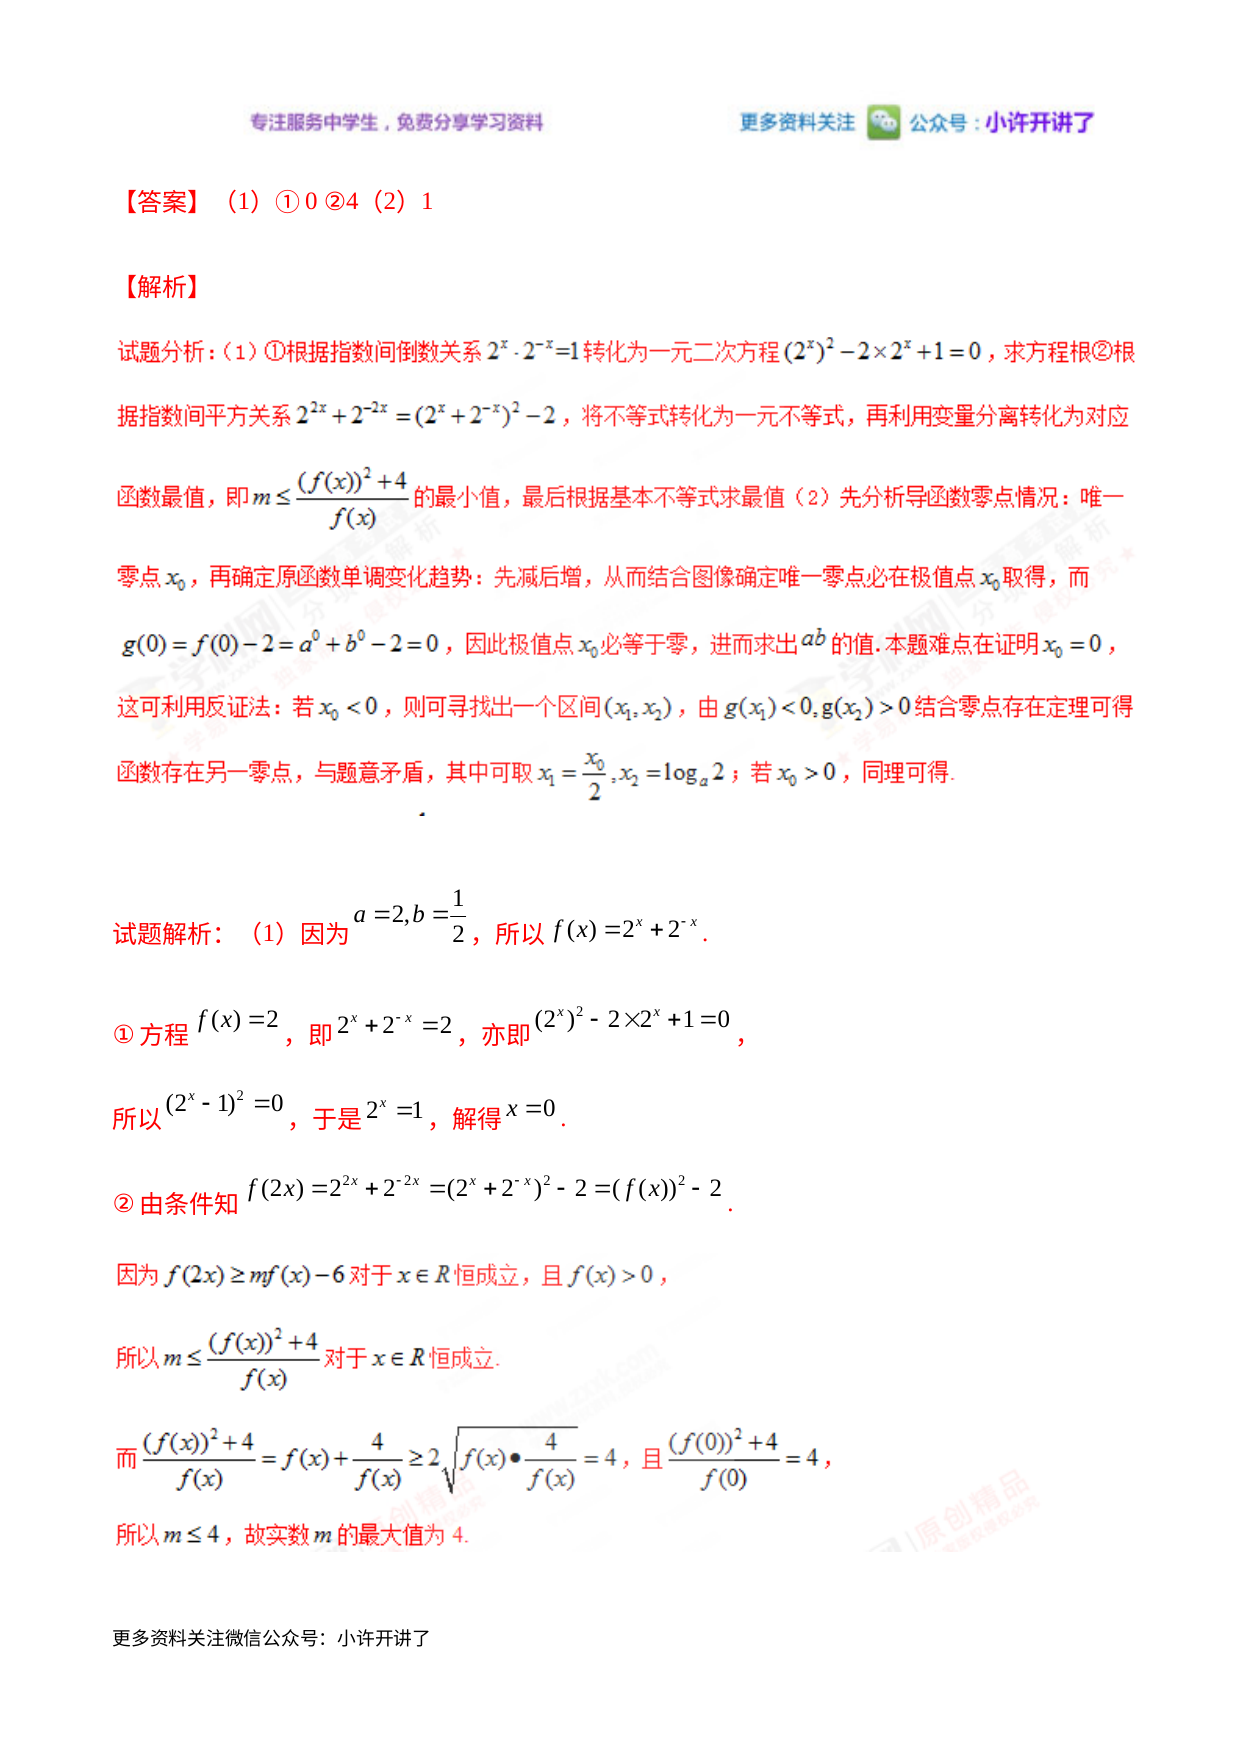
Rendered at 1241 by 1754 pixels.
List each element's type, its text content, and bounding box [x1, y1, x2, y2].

picture [112, 1253, 1045, 1552]
picture [112, 90, 1128, 152]
picture [112, 336, 1144, 816]
text ①方程，即，亦即， [112, 1000, 1128, 1067]
text 所以，于是，解得. [112, 1085, 1128, 1151]
text ②由条件知. [112, 1169, 1128, 1235]
text 【答案】（1）①0 ②4（2）1 [112, 168, 1128, 234]
text 【解析】 [112, 252, 1128, 318]
text 试题解析：（1）因为，所以. [112, 816, 1128, 982]
